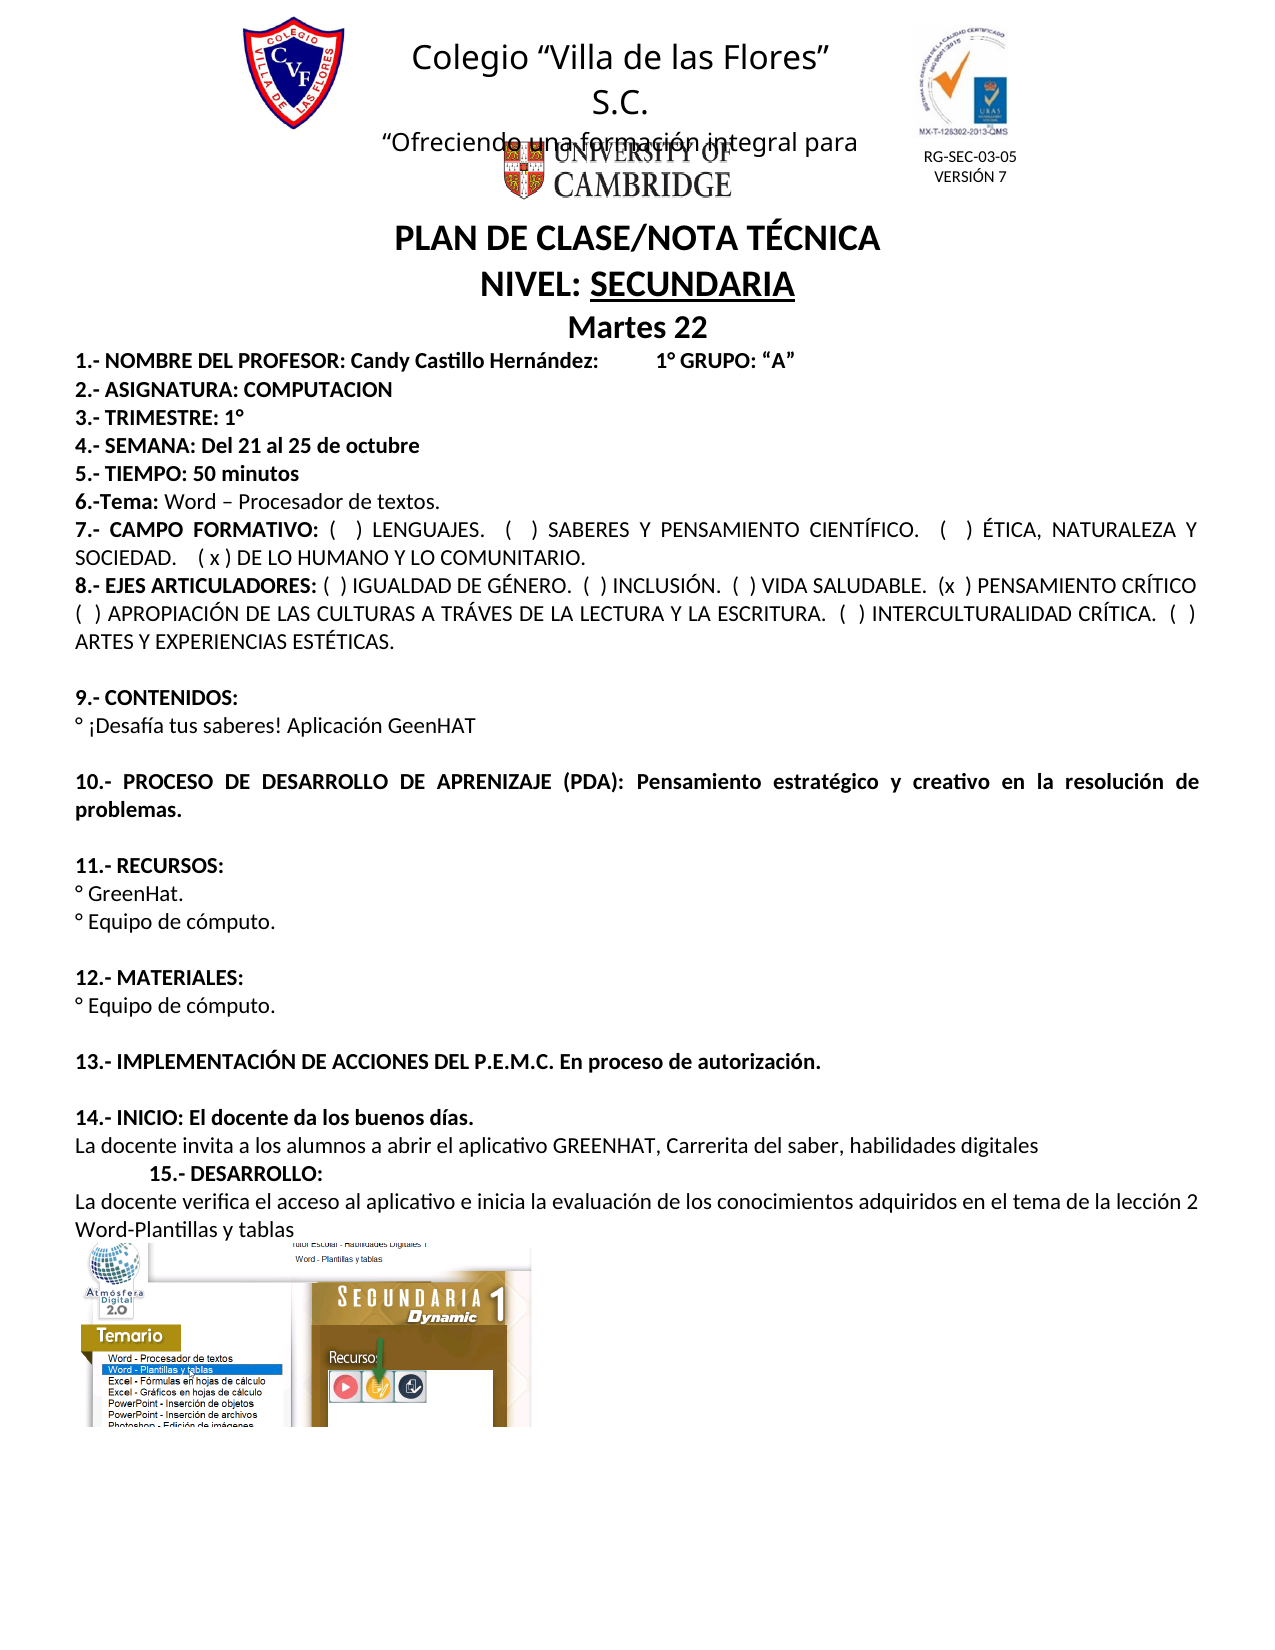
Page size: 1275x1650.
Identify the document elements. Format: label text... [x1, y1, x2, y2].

text 9.- CONTENIDOS: [75, 683, 1200, 711]
text 5.- TIEMPO: 50 minutos [75, 459, 1200, 487]
text La docente verifica el acceso al aplicativo e inicia la evaluación de los conocimientos adquiridos en el tema de la lección 2 Word-Plantillas y tablas [75, 1187, 1200, 1243]
text ° GreenHat. [75, 879, 1200, 907]
text 13.- IMPLEMENTACIÓN DE ACCIONES DEL P.E.M.C. En proceso de autorización. [75, 1047, 1200, 1075]
text 4.- SEMANA: Del 21 al 25 de octubre [75, 431, 1200, 459]
text 7.- CAMPO FORMATIVO: ( ) LENGUAJES. ( ) SABERES Y PENSAMIENTO CIENTÍFICO. ( ) ÉTICA, NATURALEZA Y SOCIEDAD. ( x ) DE LO HUMANO Y LO COMUNITARIO. [75, 515, 1200, 571]
picture [75, 1243, 532, 1427]
text 15.- DESARROLLO: [75, 1159, 1200, 1187]
picture [913, 25, 1009, 138]
picture [237, 13, 352, 133]
text 1.- NOMBRE DEL PROFESOR: Candy Castillo Hernández: 1° GRUPO: “A” [75, 347, 1200, 375]
text 10.- PROCESO DE DESARROLLO DE APRENIZAJE (PDA): Pensamiento estratégico y creativo en la resolución de problemas. [75, 767, 1200, 823]
text ° ¡Desafía tus saberes! Aplicación GeenHAT [75, 711, 1200, 739]
text 14.- INICIO: El docente da los buenos días. [75, 1103, 1200, 1131]
text 2.- ASIGNATURA: COMPUTACION [75, 375, 1200, 403]
text 6.-Tema: Word – Procesador de textos. [75, 487, 1200, 515]
text 8.- EJES ARTICULADORES: ( ) IGUALDAD DE GÉNERO. ( ) INCLUSIÓN. ( ) VIDA SALUDABLE. (x ) PENSAMIENTO CRÍTICO ( ) APROPIACIÓN DE LAS CULTURAS A TRÁVES DE LA LECTURA Y LA ESCRITURA. ( ) INTERCULTURALIDAD CRÍTICA. ( ) ARTES Y EXPERIENCIAS ESTÉTICAS. [75, 571, 1200, 655]
text 12.- MATERIALES: [75, 963, 1200, 991]
text 11.- RECURSOS: [75, 851, 1200, 879]
text 3.- TRIMESTRE: 1° [75, 403, 1200, 431]
text ° Equipo de cómputo. [75, 991, 1200, 1019]
text Martes 22 [75, 306, 1200, 347]
text ° Equipo de cómputo. [75, 907, 1200, 935]
text La docente invita a los alumnos a abrir el aplicativo GREENHAT, Carrerita del saber, habilidades digitales [75, 1131, 1200, 1159]
